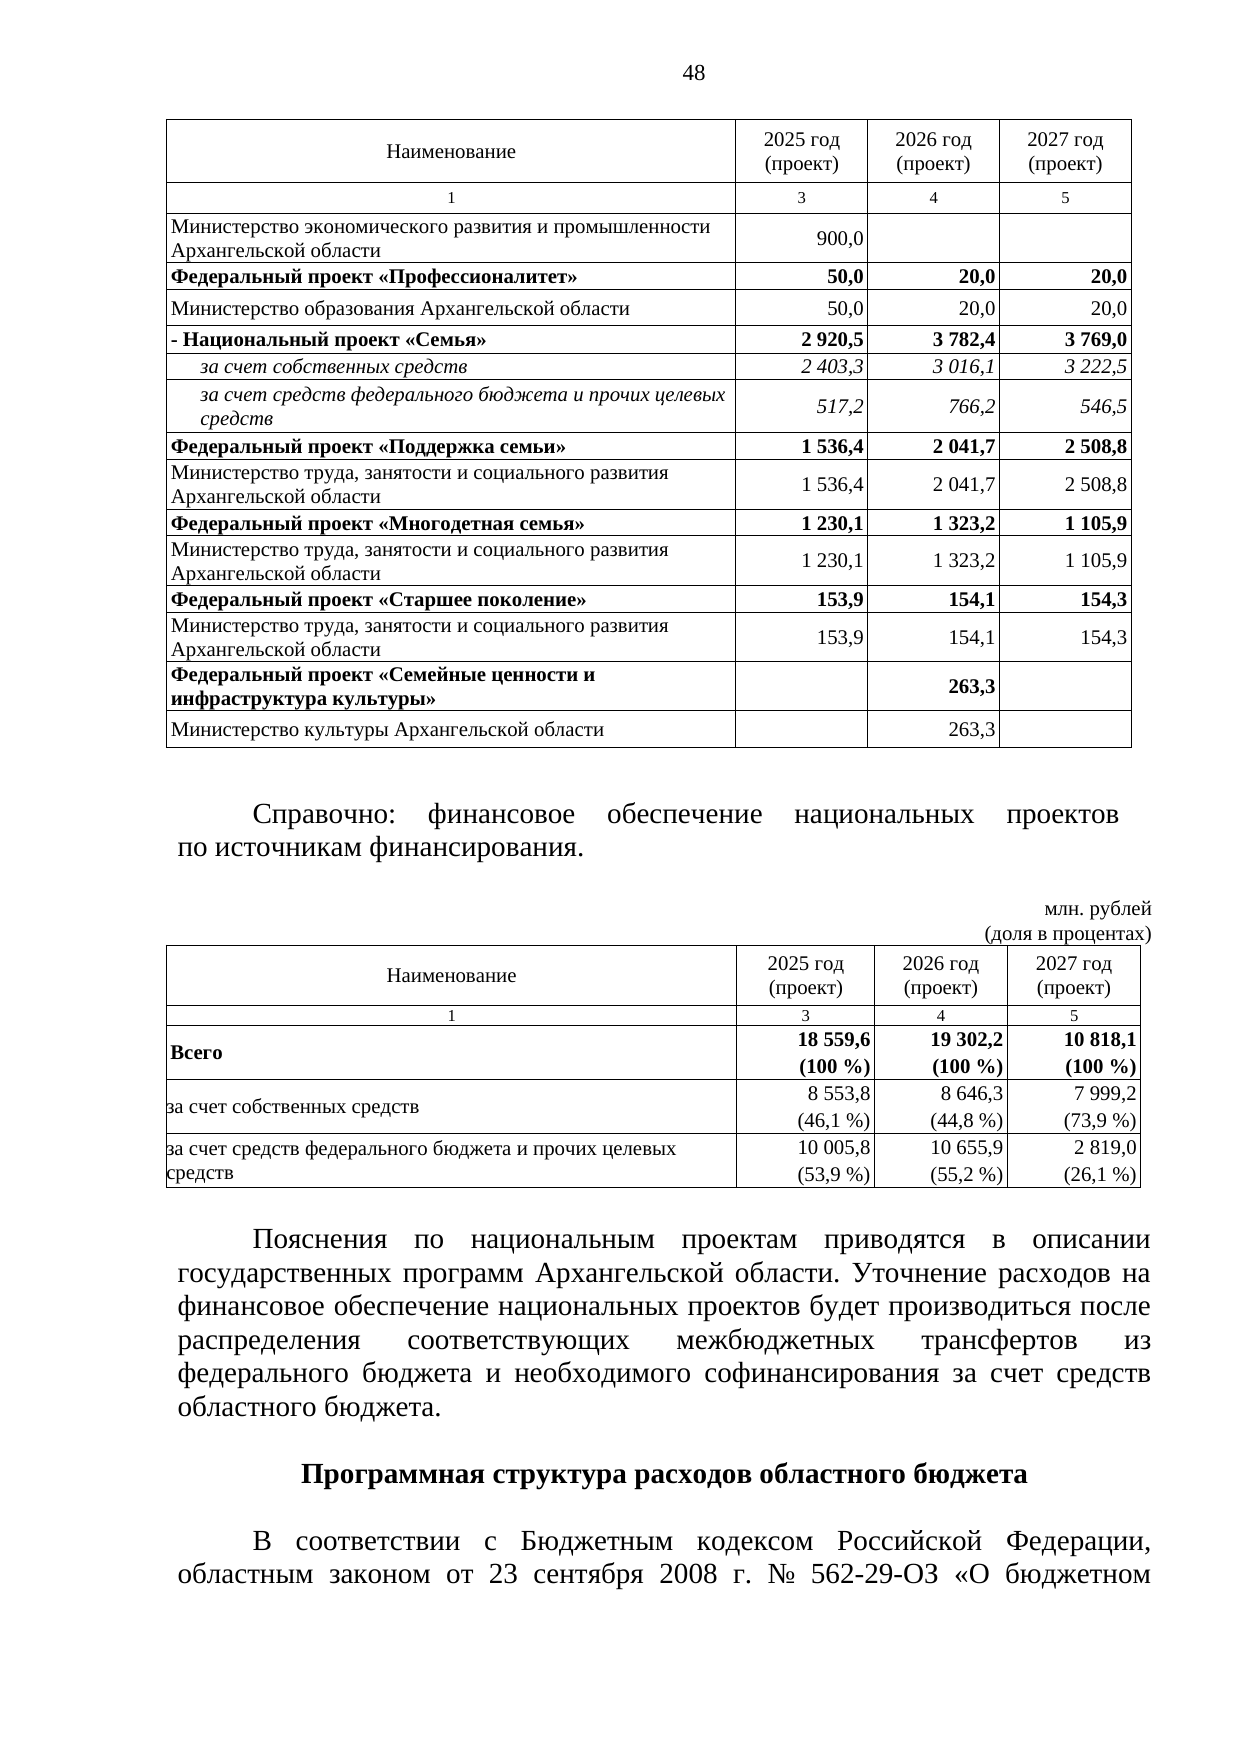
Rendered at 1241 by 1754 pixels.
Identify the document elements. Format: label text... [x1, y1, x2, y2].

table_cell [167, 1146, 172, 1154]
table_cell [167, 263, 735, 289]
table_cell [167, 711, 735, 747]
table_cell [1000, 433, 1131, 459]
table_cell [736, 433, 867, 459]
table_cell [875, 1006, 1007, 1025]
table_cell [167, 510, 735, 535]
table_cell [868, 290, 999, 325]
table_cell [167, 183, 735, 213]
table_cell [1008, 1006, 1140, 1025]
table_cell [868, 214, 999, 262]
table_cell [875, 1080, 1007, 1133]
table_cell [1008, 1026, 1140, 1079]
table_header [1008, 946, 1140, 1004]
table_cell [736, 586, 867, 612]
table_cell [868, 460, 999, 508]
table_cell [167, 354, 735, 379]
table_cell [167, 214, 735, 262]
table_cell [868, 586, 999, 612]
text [177, 1523, 1152, 1590]
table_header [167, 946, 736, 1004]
text (доля в процентах) [177, 920, 1152, 944]
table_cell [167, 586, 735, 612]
text Программная структура расходов областного бюджета [177, 1456, 1152, 1489]
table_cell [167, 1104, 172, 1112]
text млн. рублей [177, 896, 1152, 920]
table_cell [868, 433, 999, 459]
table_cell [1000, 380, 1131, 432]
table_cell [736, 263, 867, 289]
text Справочно: финансовое обеспечение национальных проектов по источникам финансирования. [177, 796, 1152, 863]
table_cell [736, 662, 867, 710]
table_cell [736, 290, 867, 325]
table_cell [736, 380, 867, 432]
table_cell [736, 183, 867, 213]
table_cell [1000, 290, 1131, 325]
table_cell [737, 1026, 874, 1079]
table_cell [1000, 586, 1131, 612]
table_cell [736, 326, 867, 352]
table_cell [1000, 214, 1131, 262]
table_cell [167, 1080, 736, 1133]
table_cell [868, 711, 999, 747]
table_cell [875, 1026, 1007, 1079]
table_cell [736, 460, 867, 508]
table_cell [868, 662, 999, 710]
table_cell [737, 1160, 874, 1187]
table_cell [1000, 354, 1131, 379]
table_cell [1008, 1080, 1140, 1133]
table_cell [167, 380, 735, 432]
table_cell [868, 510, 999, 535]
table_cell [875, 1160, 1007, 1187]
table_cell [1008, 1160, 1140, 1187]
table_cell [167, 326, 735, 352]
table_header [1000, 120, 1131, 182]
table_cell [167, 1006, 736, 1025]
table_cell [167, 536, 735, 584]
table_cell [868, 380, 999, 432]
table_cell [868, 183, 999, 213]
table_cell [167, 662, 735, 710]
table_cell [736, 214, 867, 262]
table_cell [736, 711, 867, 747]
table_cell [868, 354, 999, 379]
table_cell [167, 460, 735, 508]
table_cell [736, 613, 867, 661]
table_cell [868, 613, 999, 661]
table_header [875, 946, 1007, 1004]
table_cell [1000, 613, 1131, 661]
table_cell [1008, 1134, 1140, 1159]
text Пояснения по национальным проектам приводятся в описании государственных программ Архангельской области. Уточнение расходов на финансовое обеспечение национальных проектов будет производиться после распределения соответствующих межбюджетных трансфертов из федерального бюджета и необходимого софинансирования за счет средств областного бюджета. [177, 1221, 1152, 1422]
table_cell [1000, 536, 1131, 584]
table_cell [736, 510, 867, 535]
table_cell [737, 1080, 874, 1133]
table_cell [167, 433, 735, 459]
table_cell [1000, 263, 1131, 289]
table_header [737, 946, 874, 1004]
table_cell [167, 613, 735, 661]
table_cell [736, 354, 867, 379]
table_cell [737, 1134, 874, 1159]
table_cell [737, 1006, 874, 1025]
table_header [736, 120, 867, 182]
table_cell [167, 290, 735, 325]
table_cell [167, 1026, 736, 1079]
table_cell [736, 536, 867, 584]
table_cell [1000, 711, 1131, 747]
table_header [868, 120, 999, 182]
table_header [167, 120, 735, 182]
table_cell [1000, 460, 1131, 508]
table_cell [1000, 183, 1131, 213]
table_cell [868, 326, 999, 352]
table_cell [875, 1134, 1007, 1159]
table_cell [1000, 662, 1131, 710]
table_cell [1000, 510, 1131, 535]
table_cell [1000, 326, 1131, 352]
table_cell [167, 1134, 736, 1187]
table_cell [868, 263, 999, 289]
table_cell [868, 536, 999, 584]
